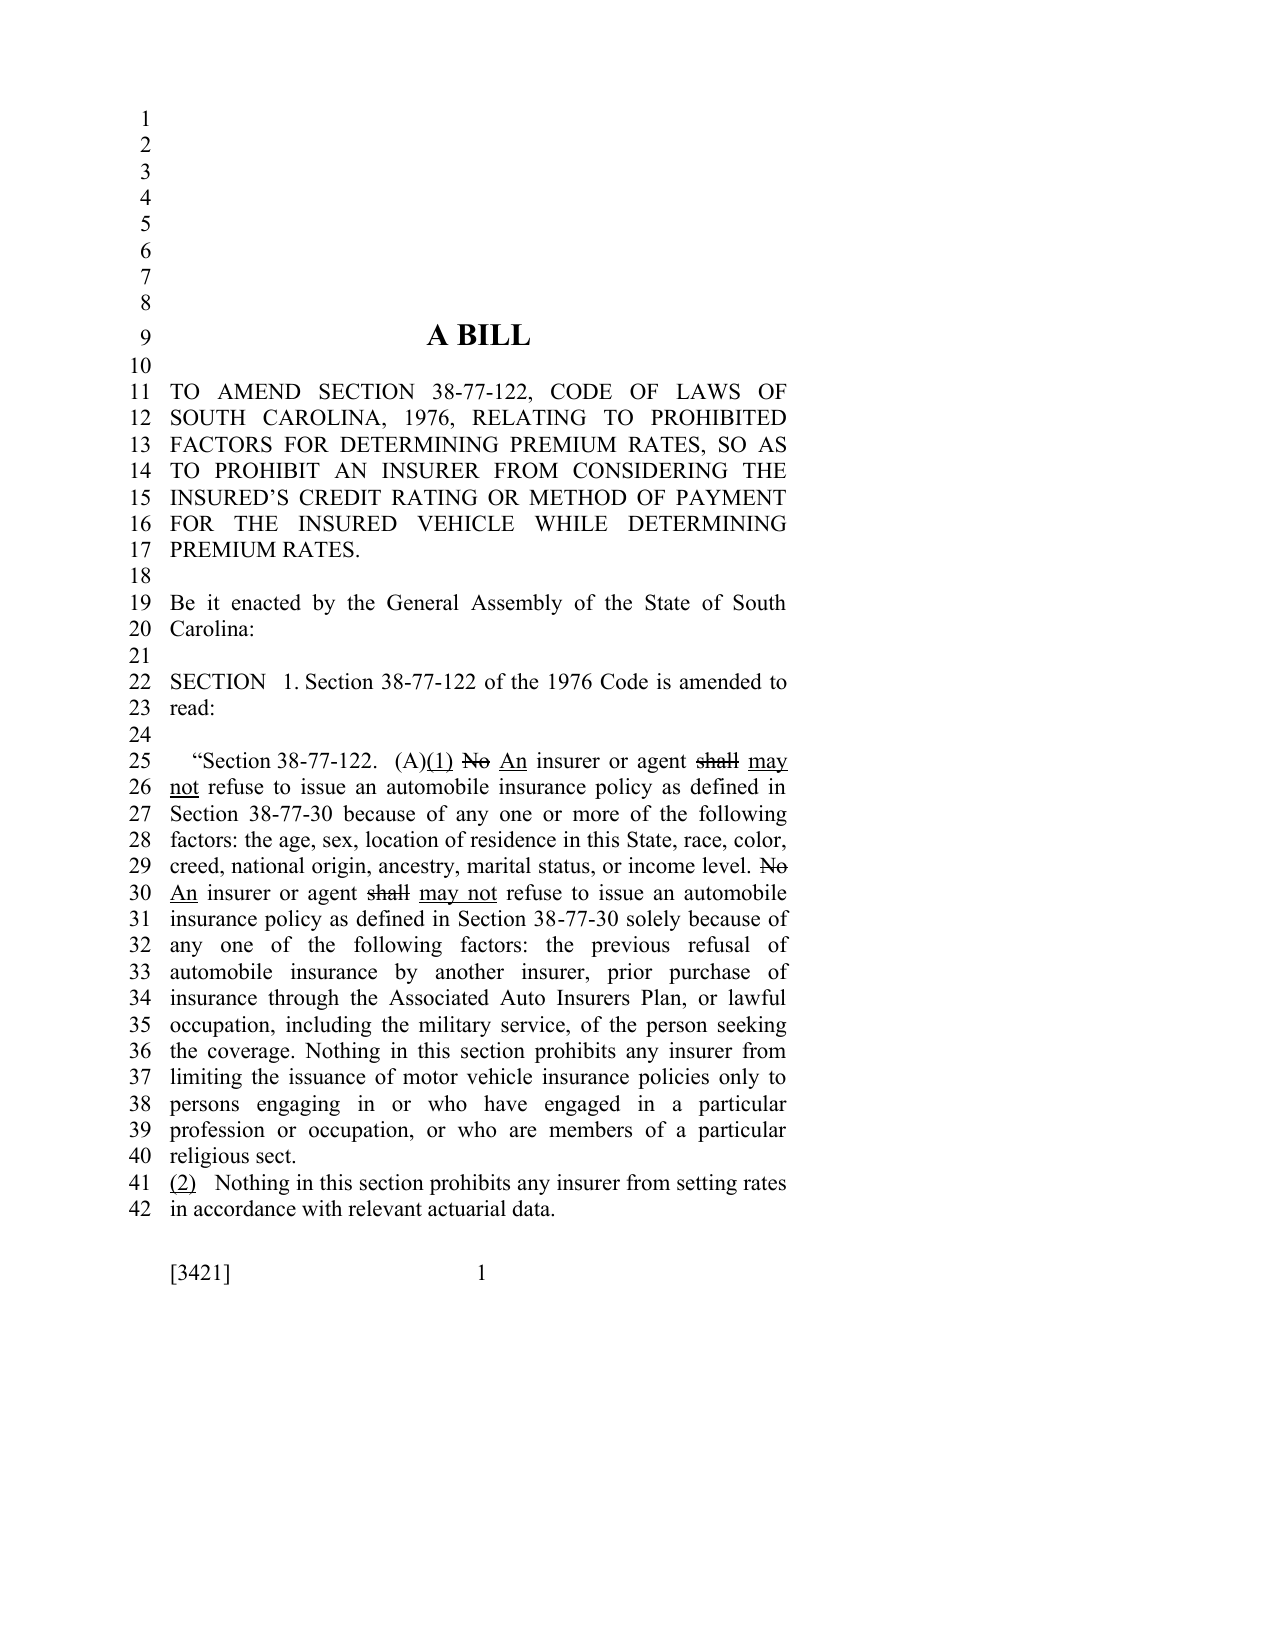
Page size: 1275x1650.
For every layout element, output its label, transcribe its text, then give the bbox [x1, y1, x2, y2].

text A BILL [169, 316, 787, 352]
text Be it enacted by the General Assembly of the State of South Carolina: [169, 589, 787, 642]
text (2) Nothing in this section prohibits any insurer from setting rates in accordance with relevant actuarial data. [169, 1169, 787, 1221]
text SECTION 1. Section 38-77-122 of the 1976 Code is amended to read: [169, 668, 787, 721]
text TO AMEND SECTION 38-77-122, CODE OF LAWS OF SOUTH CAROLINA, 1976, RELATING TO PROHIBITED FACTORS FOR DETERMINING PREMIUM RATES, SO AS TO PROHIBIT AN INSURER FROM CONSIDERING THE INSURED’S CREDIT RATING OR METHOD OF PAYMENT FOR THE INSURED VEHICLE WHILE DETERMINING PREMIUM RATES. [169, 378, 787, 563]
text “Section 38-77-122. (A)(1) No An insurer or agent shall may not refuse to issue an automobile insurance policy as defined in Section 38-77-30 because of any one or more of the following factors: the age, sex, location of residence in this State, race, color, creed, national origin, ancestry, marital status, or income level. No An insurer or agent shall may not refuse to issue an automobile insurance policy as defined in Section 38-77-30 solely because of any one of the following factors: the previous refusal of automobile insurance by another insurer, prior purchase of insurance through the Associated Auto Insurers Plan, or lawful occupation, including the military service, of the person seeking the coverage. Nothing in this section prohibits any insurer from limiting the issuance of motor vehicle insurance policies only to persons engaging in or who have engaged in a particular profession or occupation, or who are members of a particular religious sect. [169, 747, 787, 1169]
